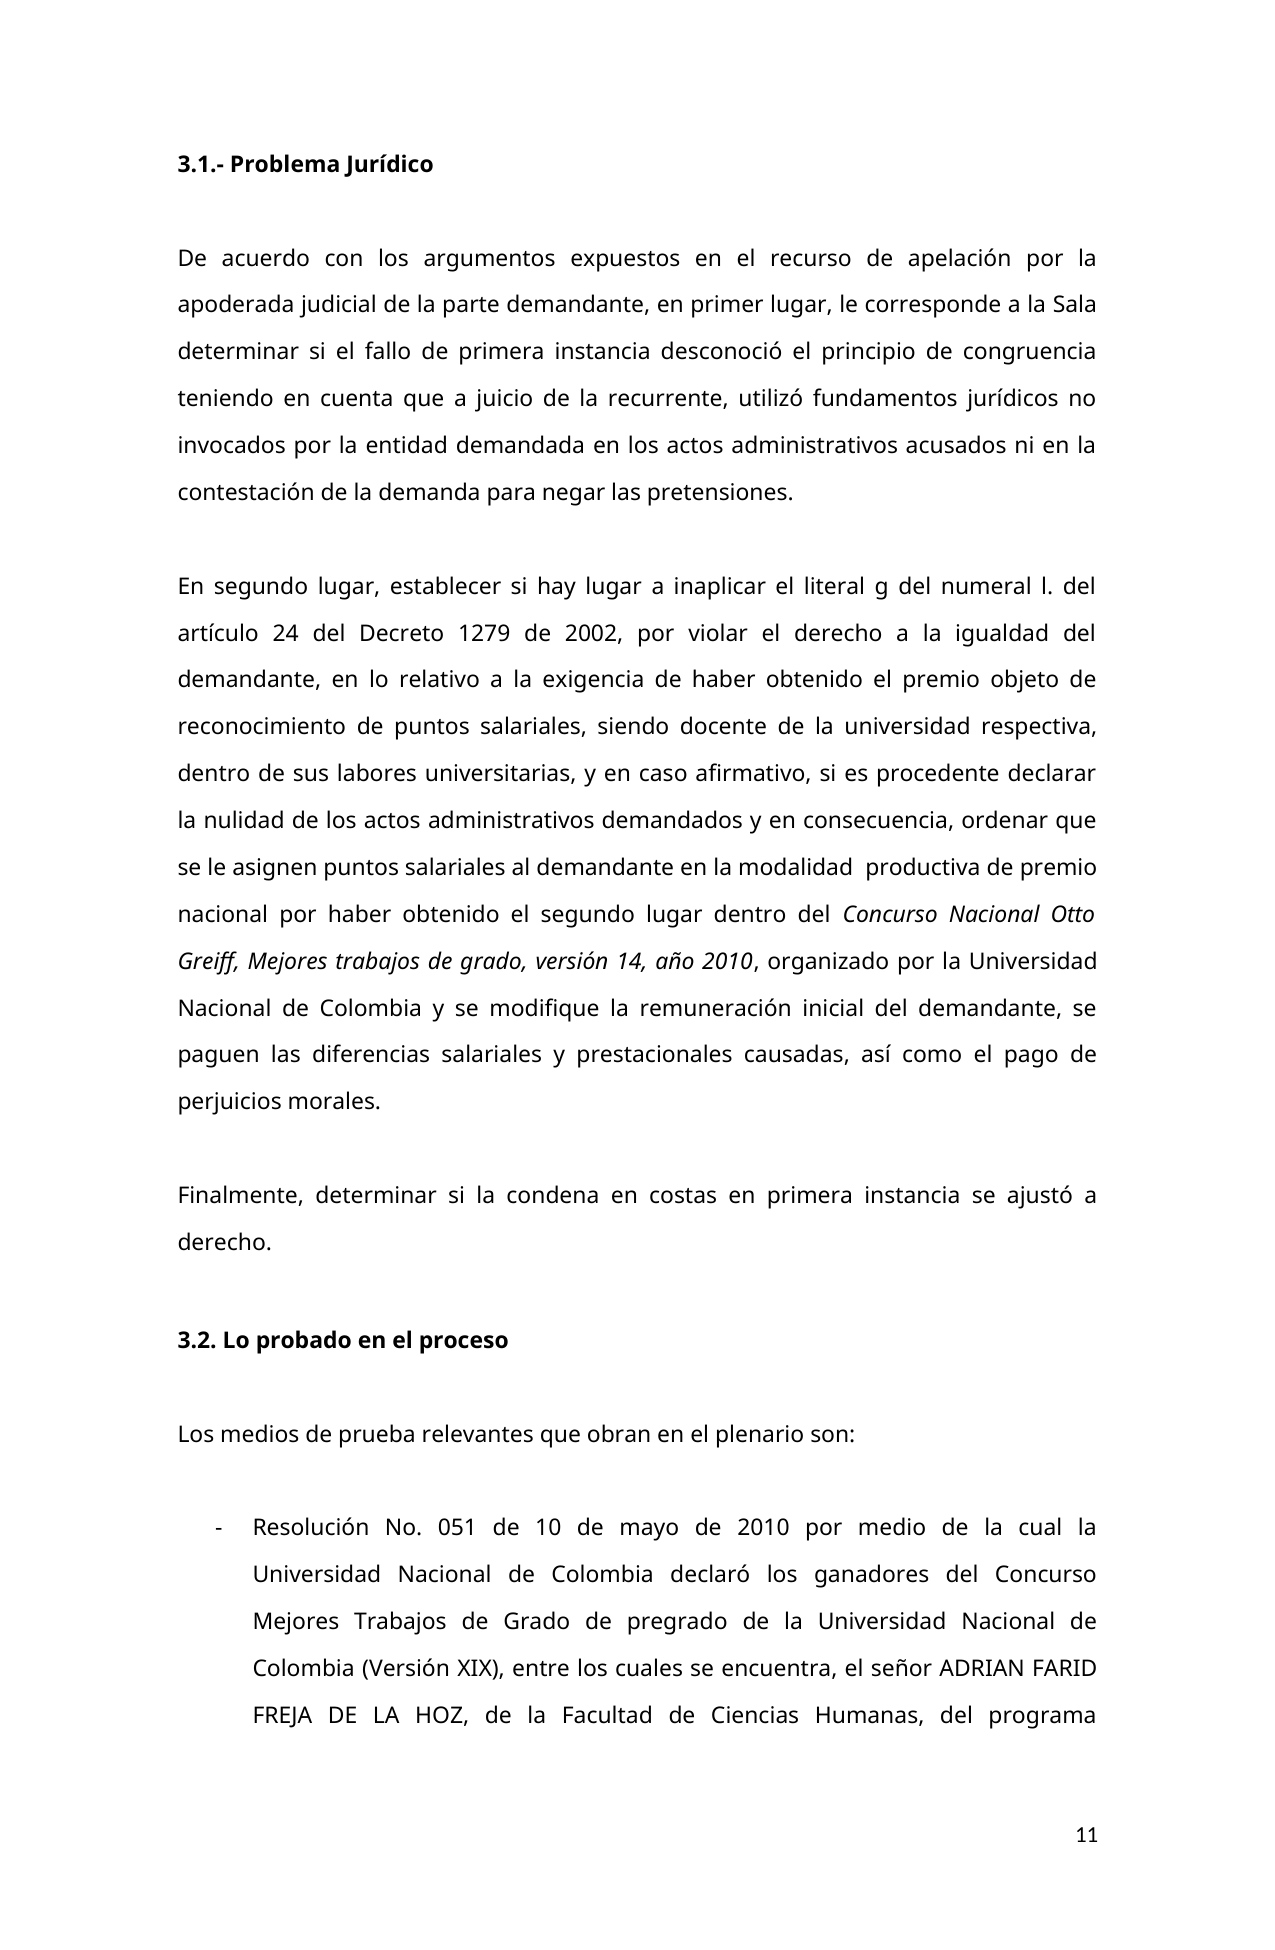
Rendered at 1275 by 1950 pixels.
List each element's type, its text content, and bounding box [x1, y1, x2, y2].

text Finalmente, determinar si la condena en costas en primera instancia se ajustó a derecho. [177, 1179, 1098, 1257]
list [215, 1511, 1098, 1730]
text 3.2. Lo probado en el proceso [177, 1324, 1098, 1355]
text En segundo lugar, establecer si hay lugar a inaplicar el literal g del numeral l. del artículo 24 del Decreto 1279 de 2002, por violar el derecho a la igualdad del demandante, en lo relativo a la exigencia de haber obtenido el premio objeto de reconocimiento de puntos salariales, siendo docente de la universidad respectiva, dentro de sus labores universitarias, y en caso afirmativo, si es procedente declarar la nulidad de los actos administrativos demandados y en consecuencia, ordenar que se le asignen puntos salariales al demandante en la modalidad productiva de premio nacional por haber obtenido el segundo lugar dentro del Concurso Nacional Otto Greiff, Mejores trabajos de grado, versión 14, año 2010, organizado por la Universidad Nacional de Colombia y se modifique la remuneración inicial del demandante, se paguen las diferencias salariales y prestacionales causadas, así como el pago de perjuicios morales. [177, 569, 1098, 1116]
text 3.1.- Problema Jurídico [177, 148, 1098, 179]
text Los medios de prueba relevantes que obran en el plenario son: [177, 1417, 1098, 1449]
text De acuerdo con los argumentos expuestos en el recurso de apelación por la apoderada judicial de la parte demandante, en primer lugar, le corresponde a la Sala determinar si el fallo de primera instancia desconoció el principio de congruencia teniendo en cuenta que a juicio de la recurrente, utilizó fundamentos jurídicos no invocados por la entidad demandada en los actos administrativos acusados ni en la contestación de la demanda para negar las pretensiones. [177, 241, 1098, 507]
